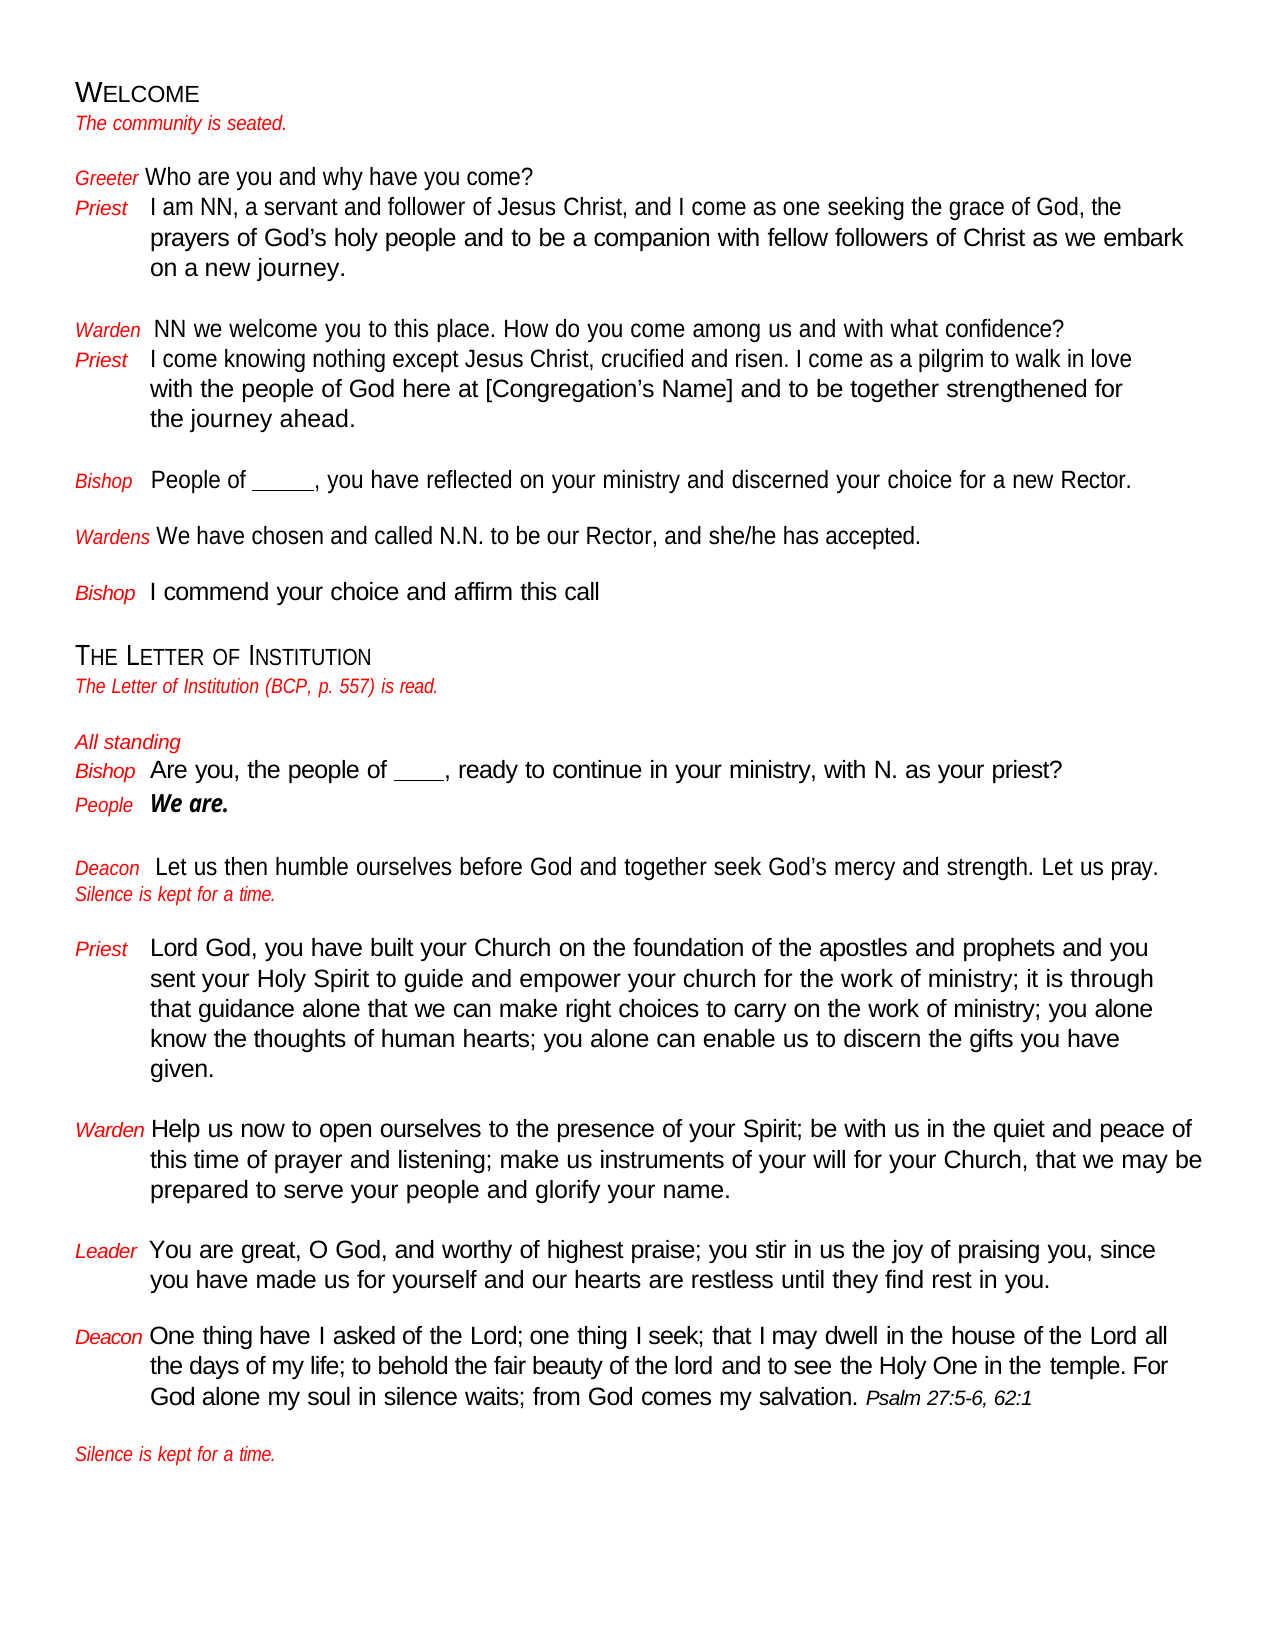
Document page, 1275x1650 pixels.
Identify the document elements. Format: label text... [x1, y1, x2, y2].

text Priest Lord God, you have built your Church on the foundation of the apostles and prophets and you sent your Holy Spirit to guide and empower your church for the work of ministry; it is through that guidance alone that we can make right choices to carry on the work of ministry; you alone know the thoughts of human hearts; you alone can enable us to discern the gifts you have given. [75, 933, 1169, 1083]
text Deacon One thing have I asked of the Lord; one thing I seek; that I may dwell in the house of the Lord all the days of my life; to behold the fair beauty of the lord and to see the Holy One in the temple. For God alone my soul in silence waits; from God comes my salvation. Psalm 27:5-6, 62:1 [75, 1321, 1169, 1410]
text All standing [75, 730, 1212, 754]
subtitle The Letter of Institution [75, 638, 1212, 672]
text Leader You are great, O God, and worthy of highest praise; you stir in us the joy of praising you, since you have made us for yourself and our hearts are restless until they find rest in you. [75, 1235, 1189, 1294]
text Priest I come knowing nothing except Jesus Christ, crucified and risen. I come as a pilgrim to walk in love with the people of God here at [Congregation’s Name] and to be together strengthened for the journey ahead. [75, 344, 1152, 433]
text Warden NN we welcome you to this place. How do you come among us and with what confidence? [75, 313, 1212, 342]
text Bishop People of , you have reflected on your ministry and discerned your choice for a new Rector. [75, 465, 1212, 494]
subtitle Welcome [75, 75, 1212, 109]
text Greeter Who are you and why have you come? [75, 162, 1212, 191]
text Bishop I commend your choice and affirm this call [75, 577, 1212, 606]
text Priest I am NN, a servant and follower of Jesus Christ, and I come as one seeking the grace of God, the [75, 192, 1212, 221]
text People We are. [75, 786, 1212, 820]
text The Letter of Institution (BCP, p. 557) is read. [75, 674, 1212, 698]
text Warden Help us now to open ourselves to the presence of your Spirit; be with us in the quiet and peace of this time of prayer and listening; make us instruments of your will for your Church, that we may be prepared to serve your people and glorify your name. [75, 1114, 1212, 1203]
text The community is seated. [75, 111, 1212, 135]
text Silence is kept for a time. [75, 882, 1212, 906]
text Deacon Let us then humble ourselves before God and together seek God’s mercy and strength. Let us pray. [75, 852, 1212, 881]
text Wardens We have chosen and called N.N. to be our Rector, and she/he has accepted. [75, 521, 1212, 550]
text Bishop Are you, the people of , ready to continue in your ministry, with N. as your priest? [75, 755, 1212, 784]
text Silence is kept for a time. [75, 1442, 1212, 1466]
text prayers of God’s holy people and to be a companion with fellow followers of Christ as we embark on a new journey. [150, 223, 1189, 282]
